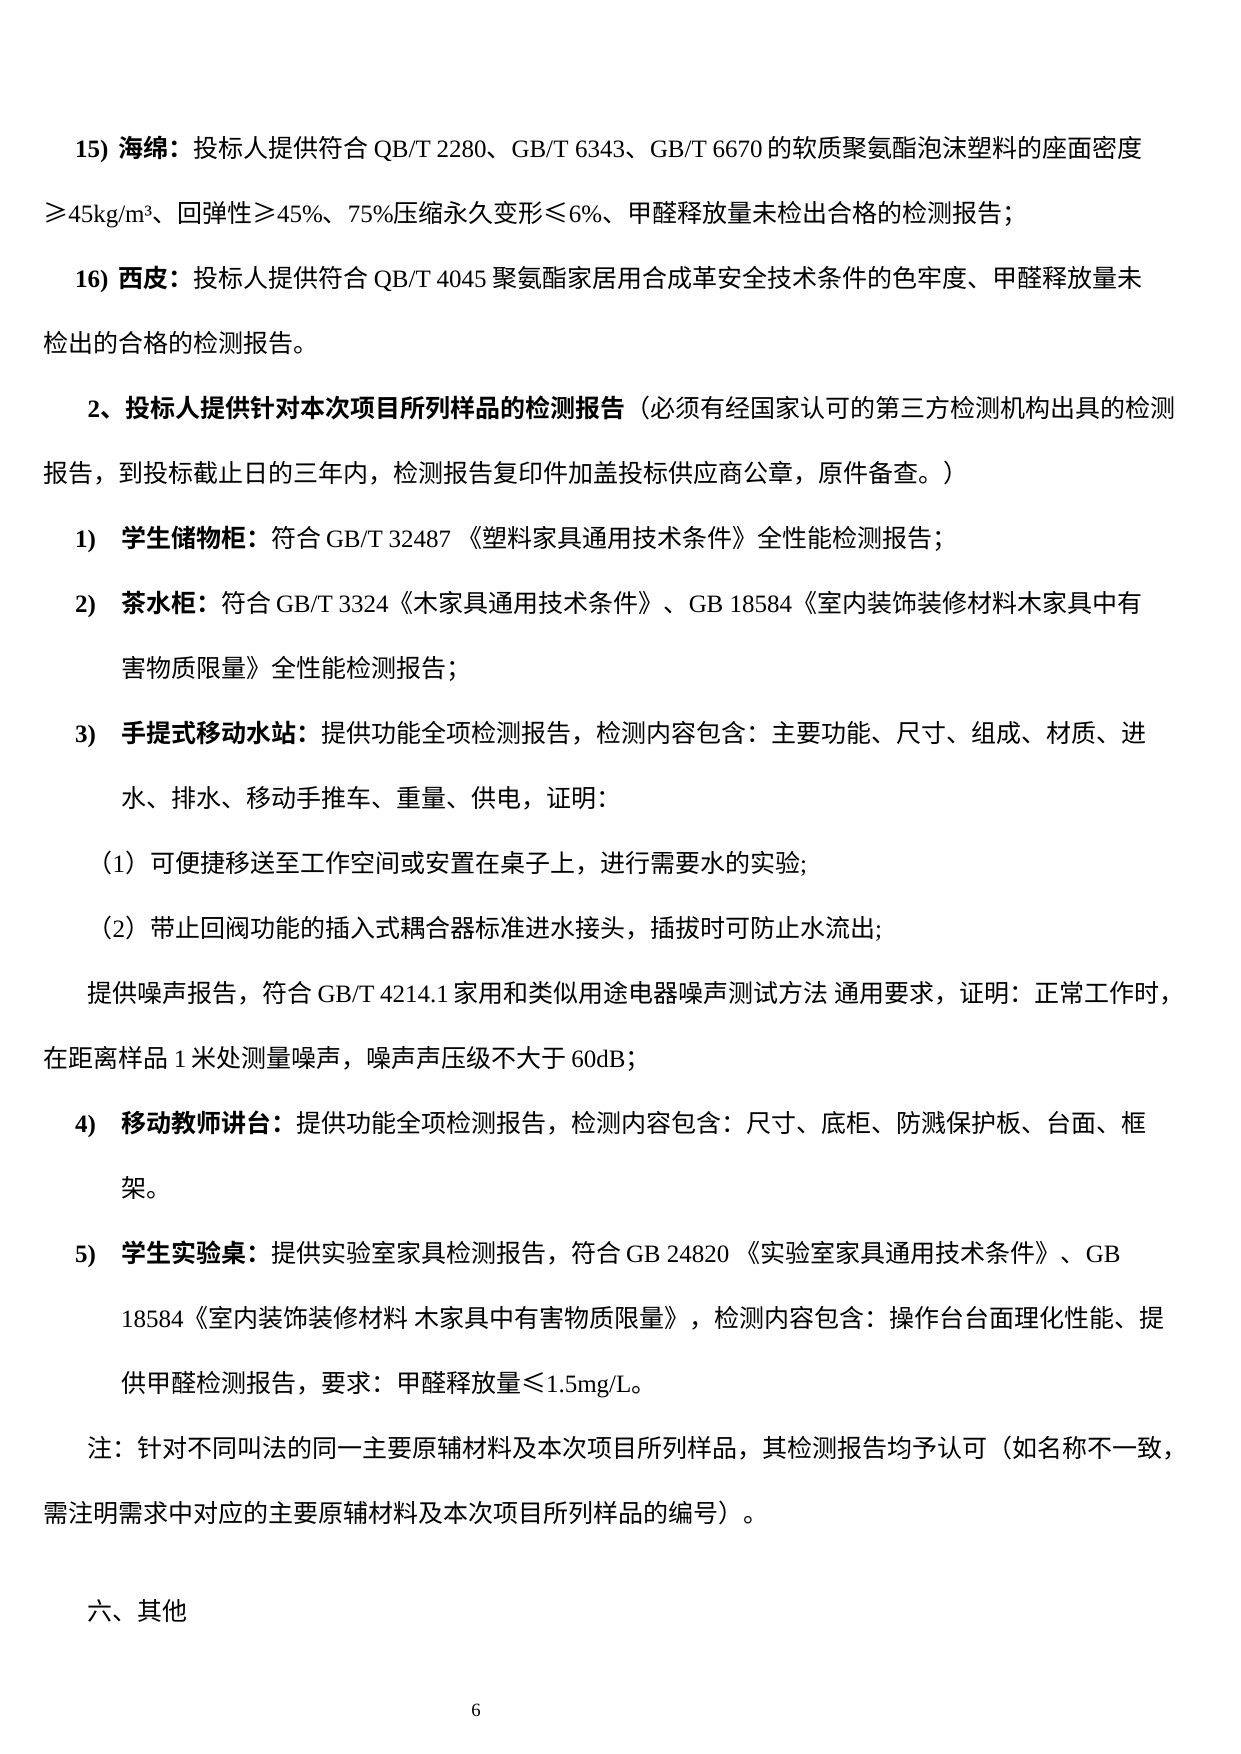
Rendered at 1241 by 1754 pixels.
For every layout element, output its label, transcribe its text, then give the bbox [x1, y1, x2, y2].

text （1）可便捷移送至工作空间或安置在桌子上，进行需要水的实验; [43, 829, 1182, 894]
list 学生实验桌：提供实验室家具检测报告，符合GB 24820 《实验室家具通用技术条件》、GB 18584《室内装饰装修材料 木家具中有害物质限量》，检测内容包含：操作台台面理化性能、提供甲醛检测报告，要求：甲醛释放量≤1.5mg/L。 [75, 1219, 1165, 1414]
list 手提式移动水站：提供功能全项检测报告，检测内容包含：主要功能、尺寸、组成、材质、进水、排水、移动手推车、重量、供电，证明： [75, 699, 1165, 829]
text 2、投标人提供针对本次项目所列样品的检测报告（必须有经国家认可的第三方检测机构出具的检测报告，到投标截止日的三年内，检测报告复印件加盖投标供应商公章，原件备查。） [43, 374, 1182, 504]
list 茶水柜：符合GB/T 3324《木家具通用技术条件》、GB 18584《室内装饰装修材料木家具中有害物质限量》全性能检测报告； [75, 569, 1165, 699]
text 注：针对不同叫法的同一主要原辅材料及本次项目所列样品，其检测报告均予认可（如名称不一致，需注明需求中对应的主要原辅材料及本次项目所列样品的编号）。 [43, 1414, 1182, 1544]
text 六、其他 [43, 1577, 1182, 1642]
text （2）带止回阀功能的插入式耦合器标准进水接头，插拔时可防止水流出; [43, 894, 1182, 959]
list 学生储物柜：符合GB/T 32487 《塑料家具通用技术条件》全性能检测报告； [75, 504, 1165, 569]
text 提供噪声报告，符合GB/T 4214.1家用和类似用途电器噪声测试方法 通用要求，证明：正常工作时，在距离样品 1米处测量噪声，噪声声压级不大于60dB； [43, 959, 1182, 1089]
list 移动教师讲台：提供功能全项检测报告，检测内容包含：尺寸、底柜、防溅保护板、台面、框架。 [75, 1089, 1165, 1219]
list 西皮：投标人提供符合QB/T 4045 聚氨酯家居用合成革安全技术条件的色牢度、甲醛释放量未检出的合格的检测报告。 [43, 244, 1165, 374]
list 海绵：投标人提供符合QB/T 2280、GB/T 6343、GB/T 6670的软质聚氨酯泡沫塑料的座面密度≥45kg/m³、回弹性≥45%、75%压缩永久变形≤6%、甲醛释放量未检出合格的检测报告； [43, 114, 1165, 244]
